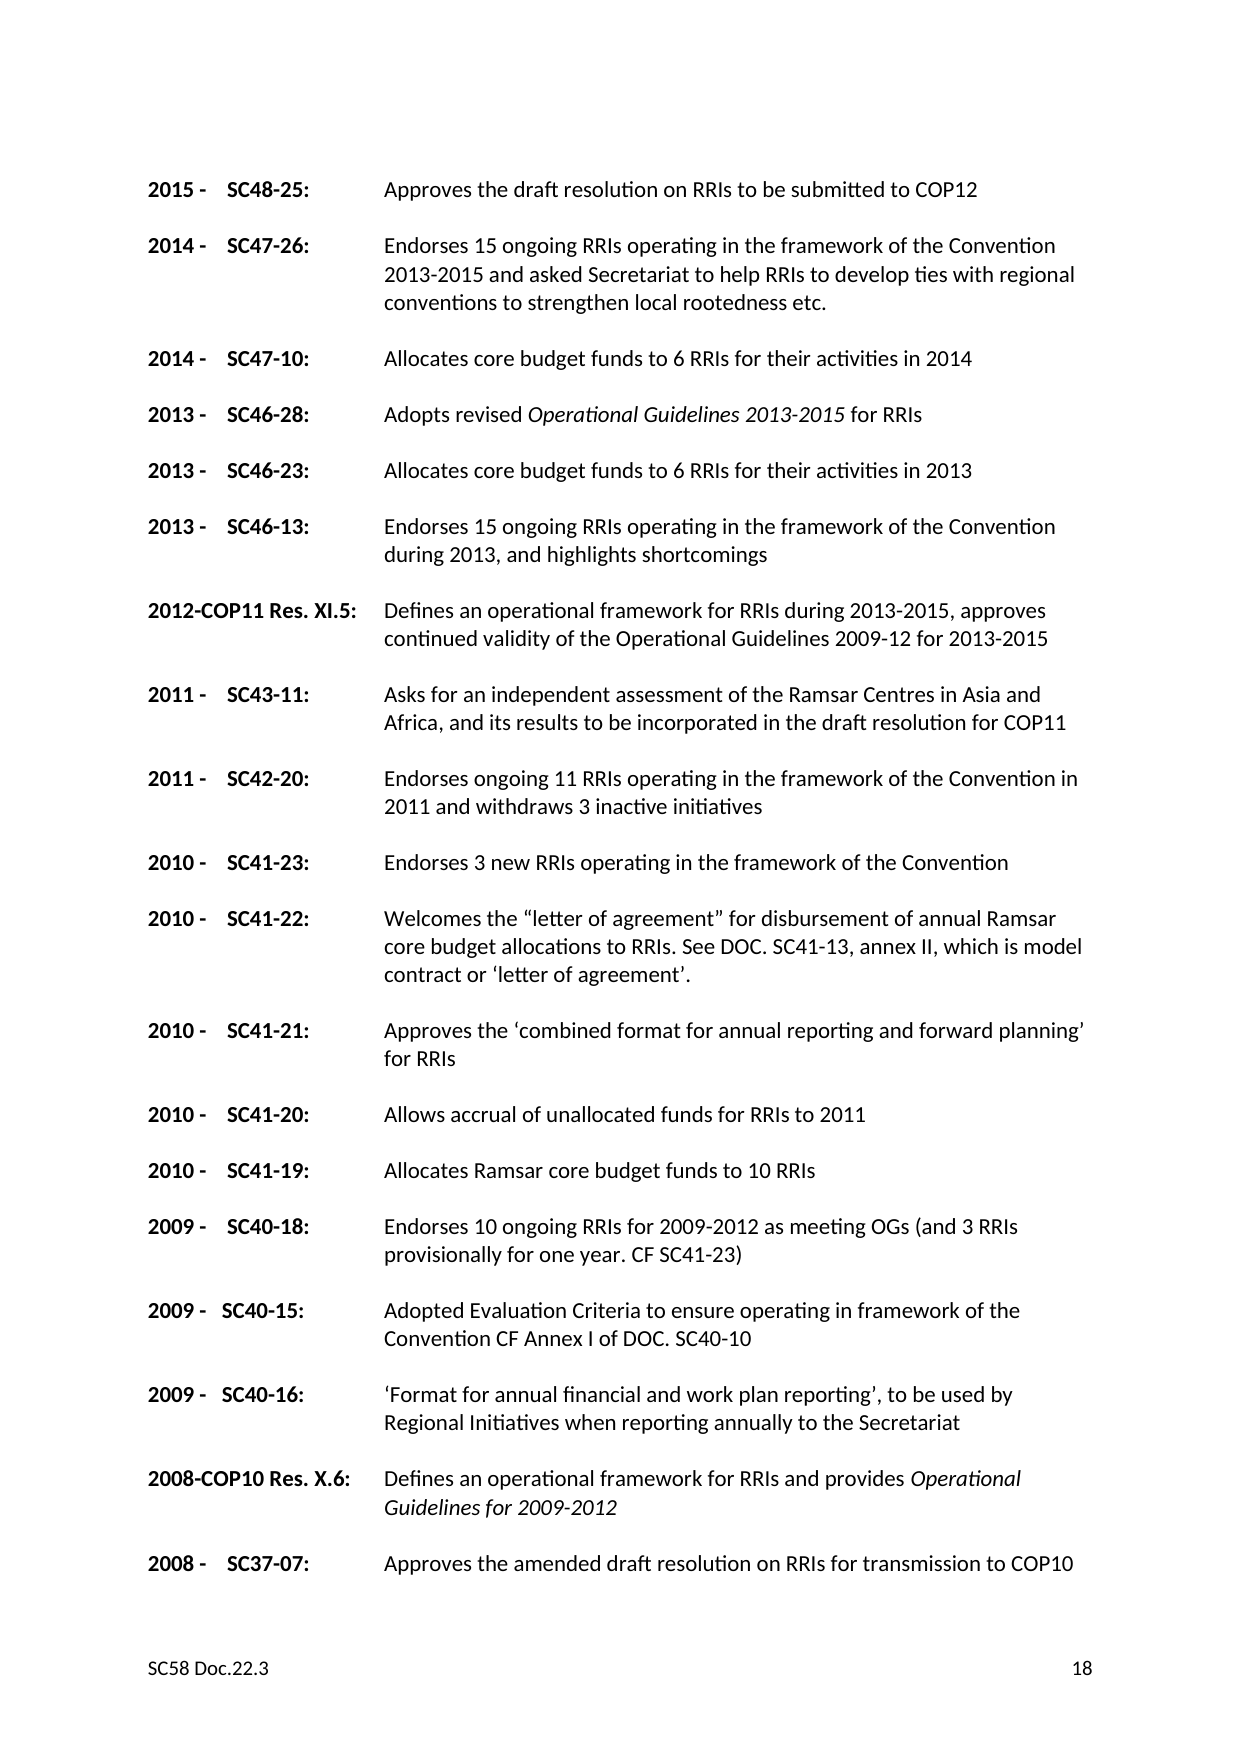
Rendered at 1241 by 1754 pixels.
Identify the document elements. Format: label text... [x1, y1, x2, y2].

text 2010 - SC41-22: Welcomes the “letter of agreement” for disbursement of annual Ramsar core budget allocations to RRIs. See DOC. SC41-13, annex II, which is model contract or ‘letter of agreement’. [148, 904, 1093, 988]
text 2015 - SC48-25: Approves the draft resolution on RRIs to be submitted to COP12 [148, 176, 1093, 204]
text 2014 - SC47-10: Allocates core budget funds to 6 RRIs for their activities in 2014 [148, 344, 1093, 372]
text 2008-COP10 Res. X.6: Defines an operational framework for RRIs and provides Operational Guidelines for 2009-2012 [148, 1464, 1093, 1521]
text 2014 - SC47-26: Endorses 15 ongoing RRIs operating in the framework of the Convention 2013-2015 and asked Secretariat to help RRIs to develop ties with regional conventions to strengthen local rootedness etc. [148, 232, 1093, 316]
text 2010 - SC41-19: Allocates Ramsar core budget funds to 10 RRIs [148, 1156, 1093, 1184]
text 2013 - SC46-13: Endorses 15 ongoing RRIs operating in the framework of the Convention during 2013, and highlights shortcomings [148, 512, 1093, 568]
text 2013 - SC46-23: Allocates core budget funds to 6 RRIs for their activities in 2013 [148, 456, 1093, 484]
text 2010 - SC41-20: Allows accrual of unallocated funds for RRIs to 2011 [148, 1100, 1093, 1128]
text 2013 - SC46-28: Adopts revised Operational Guidelines 2013-2015 for RRIs [148, 400, 1093, 428]
text 2010 - SC41-23: Endorses 3 new RRIs operating in the framework of the Convention [148, 848, 1093, 876]
text 2011 - SC42-20: Endorses ongoing 11 RRIs operating in the framework of the Convention in 2011 and withdraws 3 inactive initiatives [148, 764, 1093, 820]
text 2012-COP11 Res. XI.5: Defines an operational framework for RRIs during 2013-2015, approves continued validity of the Operational Guidelines 2009-12 for 2013-2015 [148, 596, 1093, 652]
text 2011 - SC43-11: Asks for an independent assessment of the Ramsar Centres in Asia and Africa, and its results to be incorporated in the draft resolution for COP11 [148, 680, 1093, 736]
text 2009 - SC40-15: Adopted Evaluation Criteria to ensure operating in framework of the Convention CF Annex I of DOC. SC40-10 [148, 1296, 1093, 1352]
text 2008 - SC37-07: Approves the amended draft resolution on RRIs for transmission to COP10 [148, 1549, 1093, 1577]
text 2009 - SC40-16: ‘Format for annual financial and work plan reporting’, to be used by Regional Initiatives when reporting annually to the Secretariat [148, 1381, 1093, 1437]
text 2010 - SC41-21: Approves the ‘combined format for annual reporting and forward planning’ for RRIs [148, 1016, 1093, 1072]
text 2009 - SC40-18: Endorses 10 ongoing RRIs for 2009-2012 as meeting OGs (and 3 RRIs provisionally for one year. CF SC41-23) [148, 1212, 1093, 1268]
